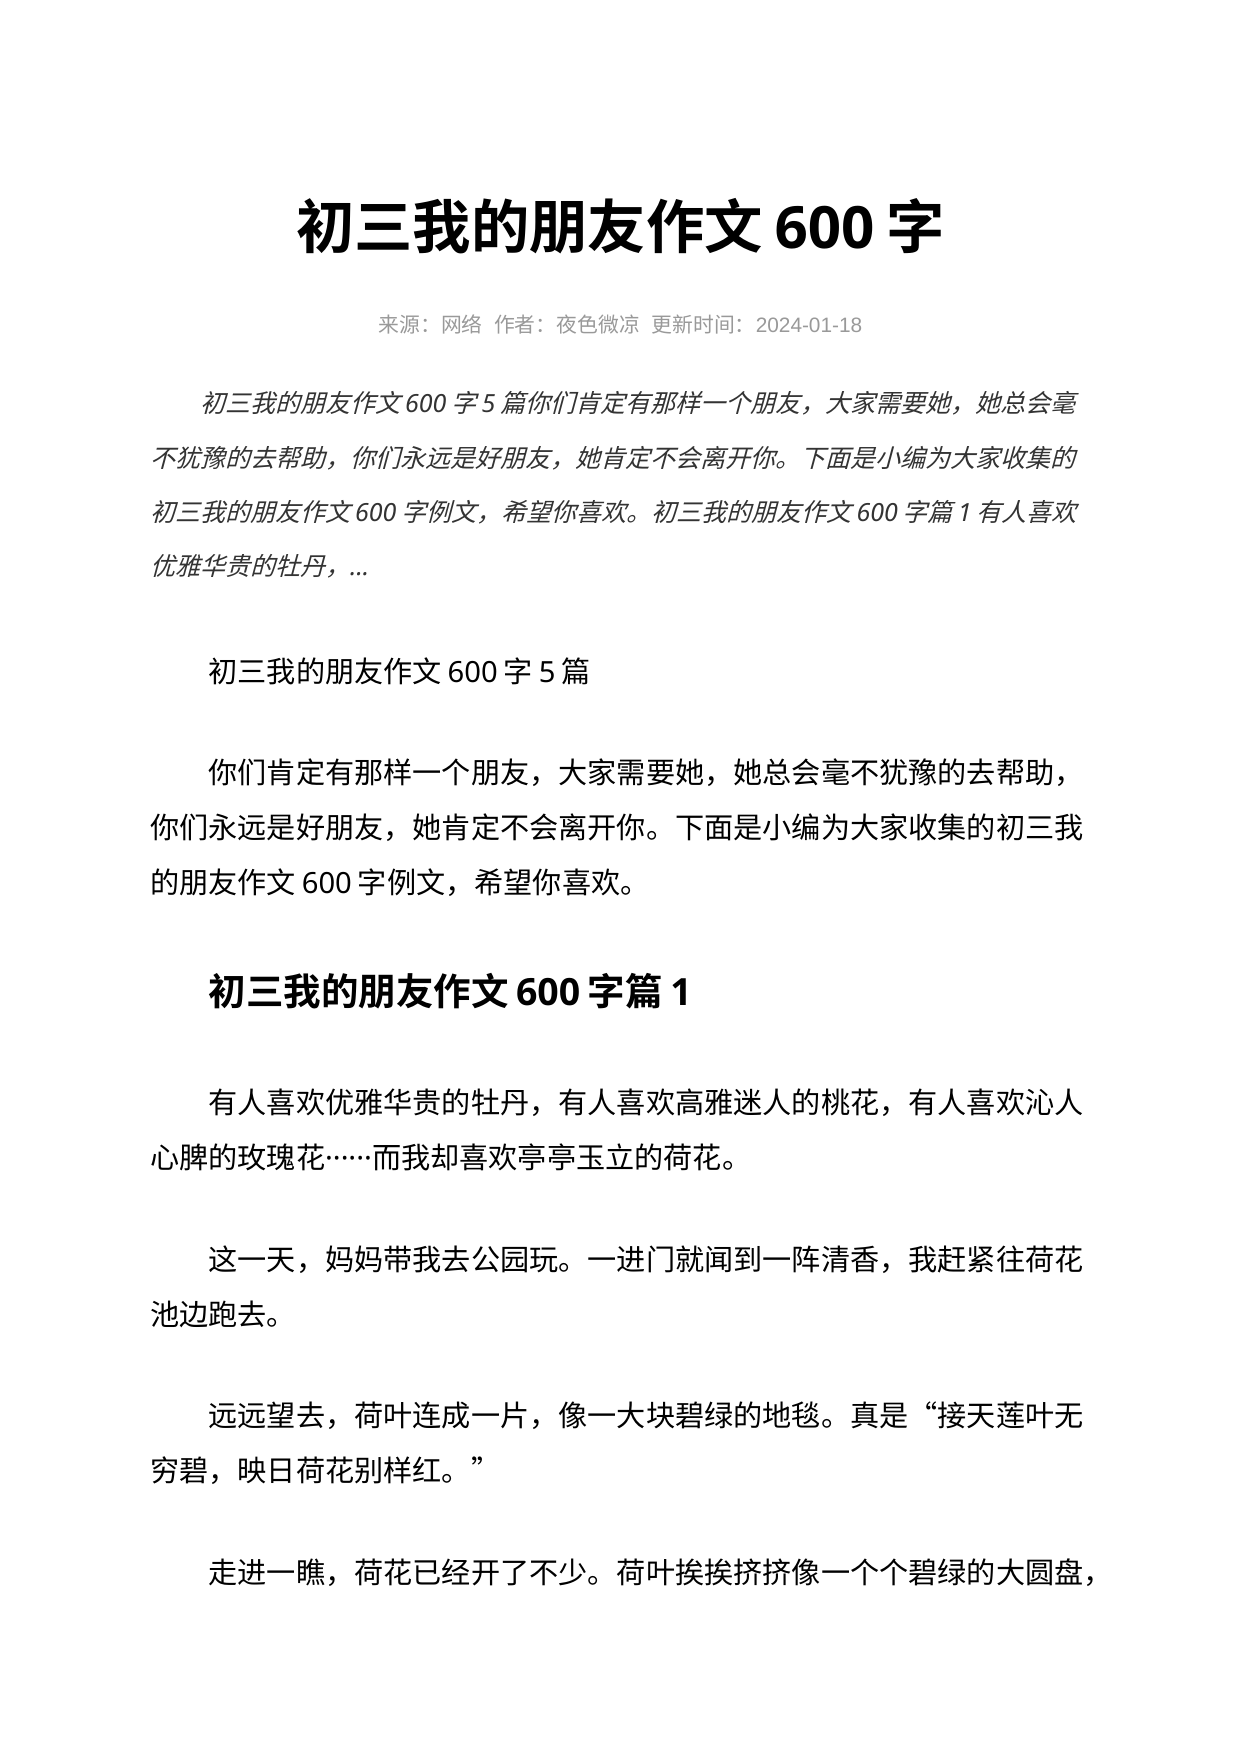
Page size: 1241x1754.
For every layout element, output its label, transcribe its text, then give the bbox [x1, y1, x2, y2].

text 这一天，妈妈带我去公园玩。一进门就闻到一阵清香，我赶紧往荷花池边跑去。 [150, 1236, 1090, 1333]
text 初三我的朋友作文600字5篇你们肯定有那样一个朋友，大家需要她，她总会毫不犹豫的去帮助，你们永远是好朋友，她肯定不会离开你。下面是小编为大家收集的初三我的朋友作文600字例文，希望你喜欢。初三我的朋友作文600字篇1有人喜欢优雅华贵的牡丹，... [150, 384, 1090, 583]
text 来源：网络 作者：夜色微凉 更新时间：2024-01-18 [150, 313, 1090, 337]
text 初三我的朋友作文600字5篇 [150, 648, 1090, 691]
text 远远望去，荷叶连成一片，像一大块碧绿的地毯。真是“接天莲叶无穷碧，映日荷花别样红。” [150, 1393, 1090, 1490]
subtitle 初三我的朋友作文600字 [150, 181, 1090, 266]
text 你们肯定有那样一个朋友，大家需要她，她总会毫不犹豫的去帮助，你们永远是好朋友，她肯定不会离开你。下面是小编为大家收集的初三我的朋友作文600字例文，希望你喜欢。 [150, 750, 1090, 902]
text 有人喜欢优雅华贵的牡丹，有人喜欢高雅迷人的桃花，有人喜欢沁人心脾的玫瑰花······而我却喜欢亭亭玉立的荷花。 [150, 1079, 1090, 1177]
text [150, 1550, 1090, 1592]
text 初三我的朋友作文600字篇1 [150, 962, 1090, 1016]
